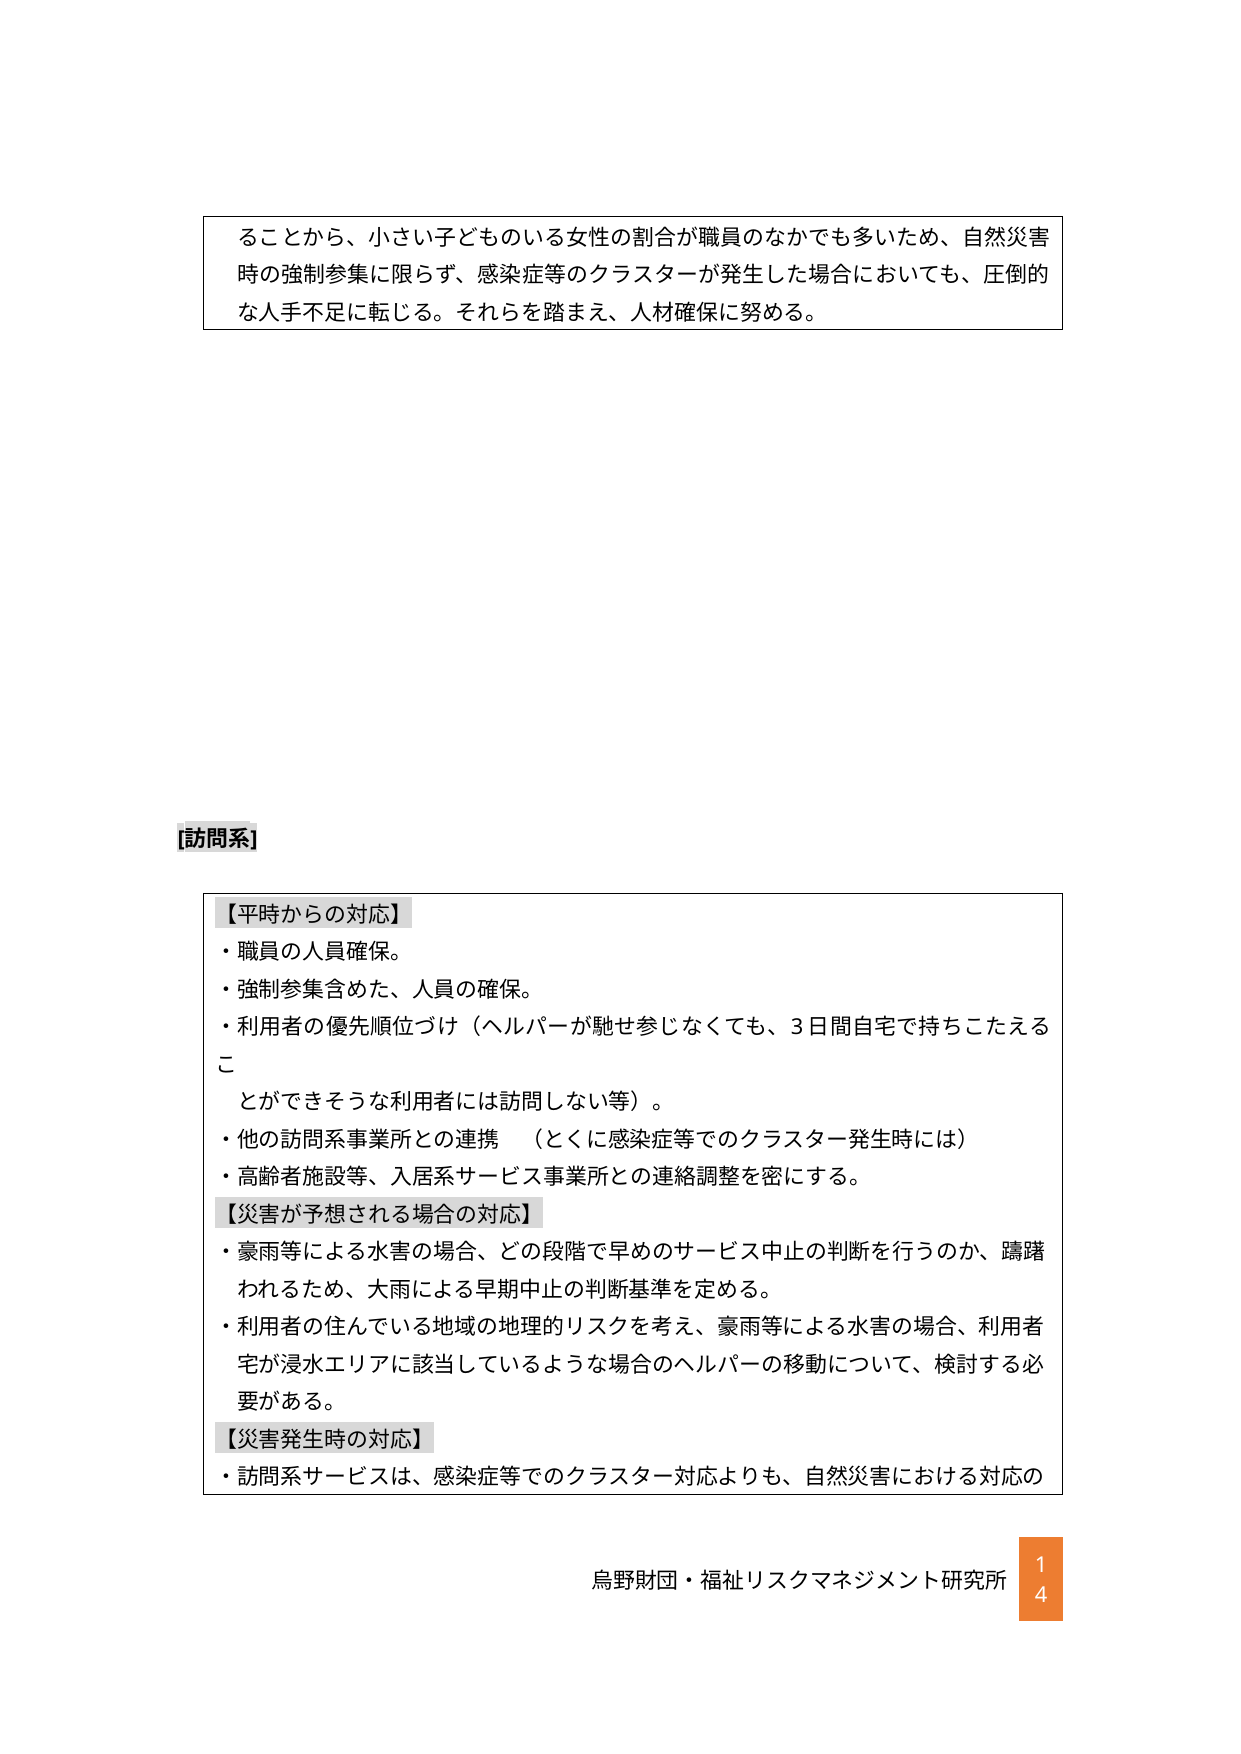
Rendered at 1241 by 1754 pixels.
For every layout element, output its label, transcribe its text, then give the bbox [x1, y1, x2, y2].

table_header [204, 217, 1062, 329]
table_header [204, 894, 1062, 1494]
text [訪問系] [177, 818, 1063, 855]
